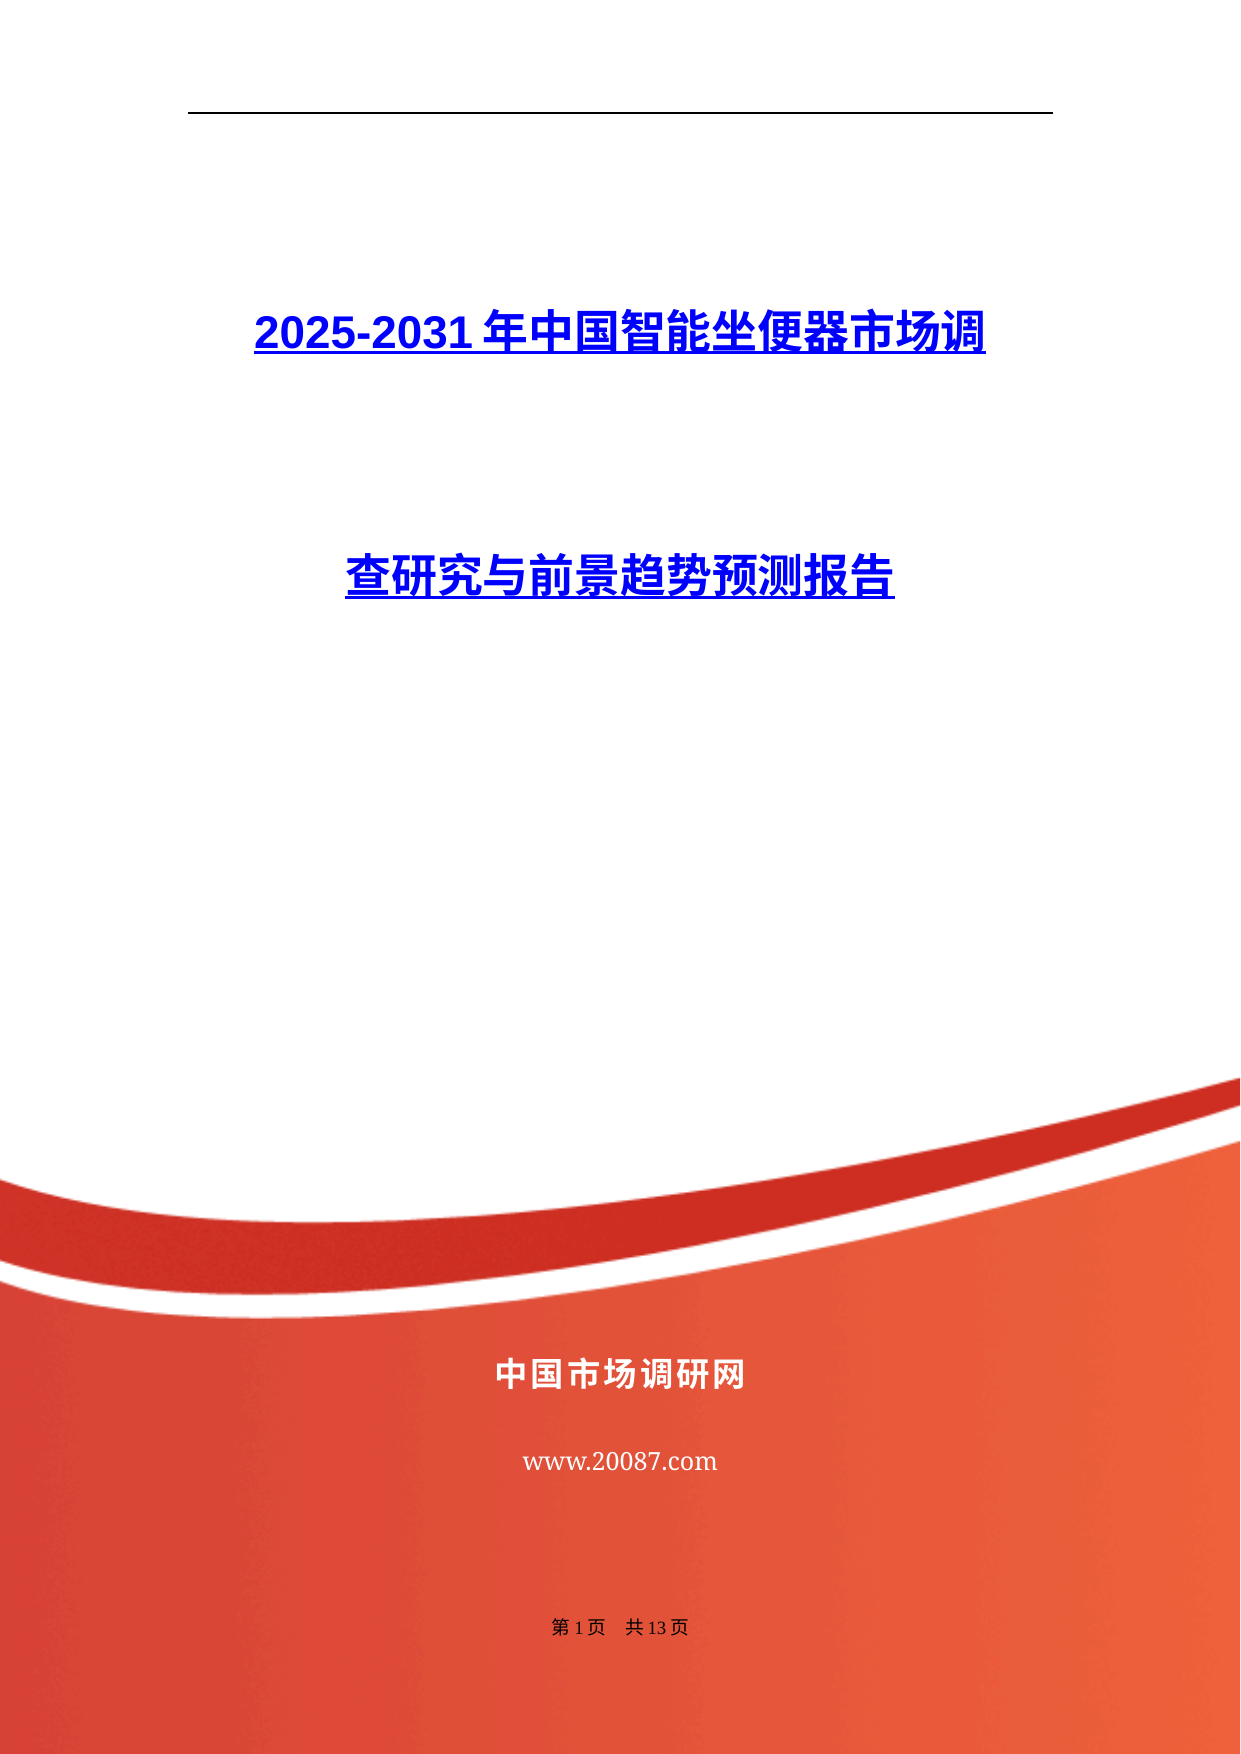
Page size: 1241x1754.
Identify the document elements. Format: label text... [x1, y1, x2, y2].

text www.20087.com [187, 1428, 1053, 1493]
table_header 2025-2031年中国智能坐便器市场调查研究与前景趋势预测报告 [188, 207, 1053, 773]
subtitle 中国市场调研网 [187, 1339, 1053, 1404]
picture [0, 1006, 1241, 1754]
